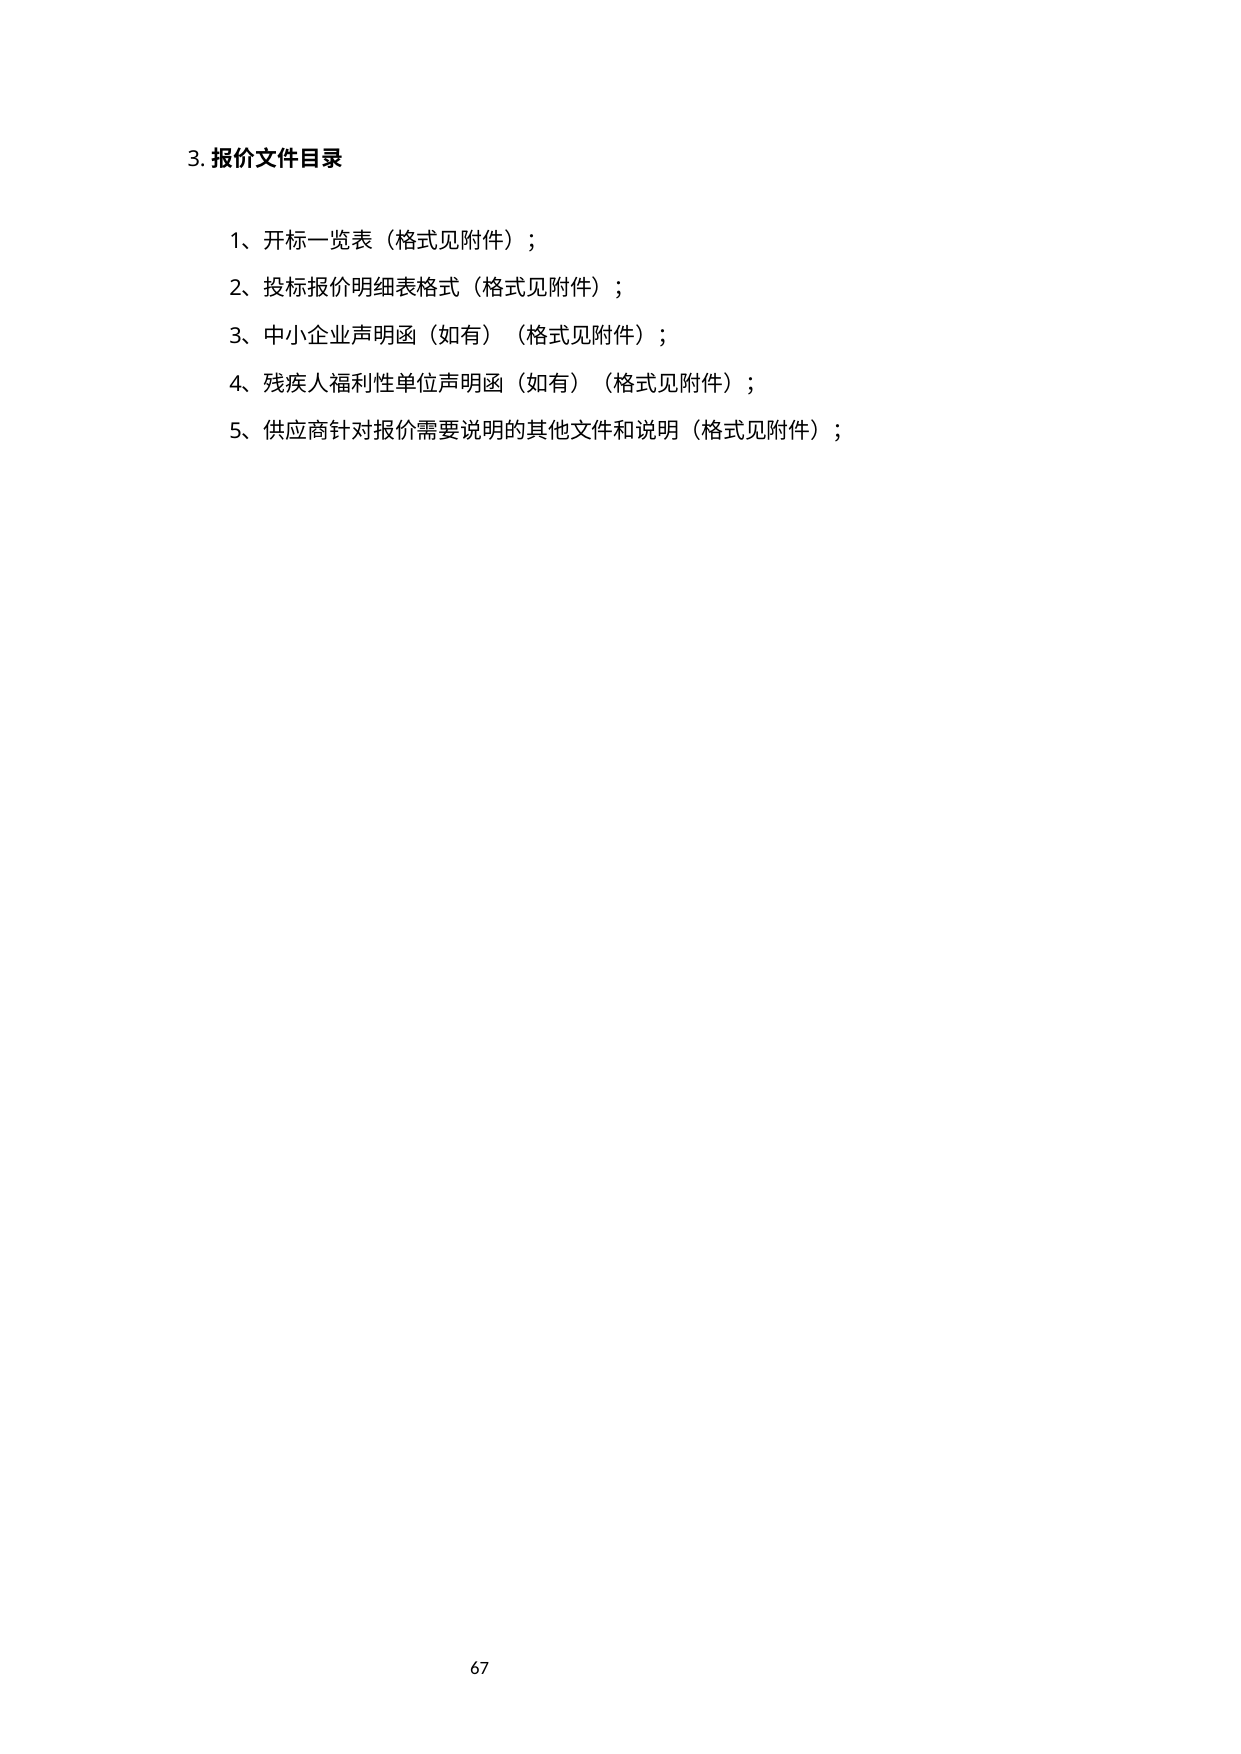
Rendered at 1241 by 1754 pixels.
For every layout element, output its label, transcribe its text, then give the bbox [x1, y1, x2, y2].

list 开标一览表（格式见附件）； [187, 223, 1053, 254]
list 供应商针对报价需要说明的其他文件和说明（格式见附件）； [187, 413, 1053, 445]
list 残疾人福利性单位声明函（如有）（格式见附件）； [187, 366, 1053, 397]
list 投标报价明细表格式（格式见附件）； [187, 270, 1053, 302]
list 中小企业声明函（如有）（格式见附件）； [187, 318, 1053, 350]
text 3. 报价文件目录 [187, 141, 1053, 173]
